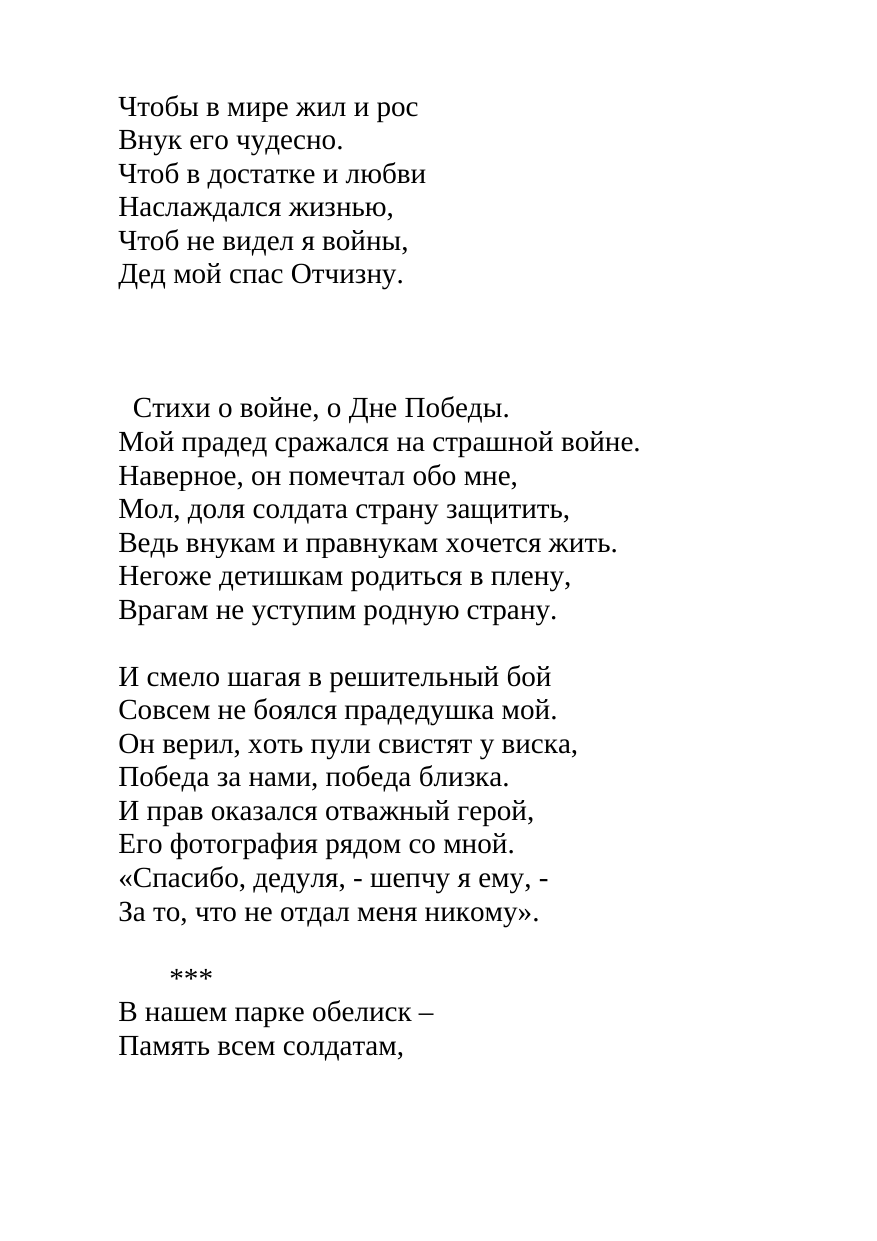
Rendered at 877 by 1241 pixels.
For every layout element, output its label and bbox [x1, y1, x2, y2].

text [118, 89, 759, 1061]
